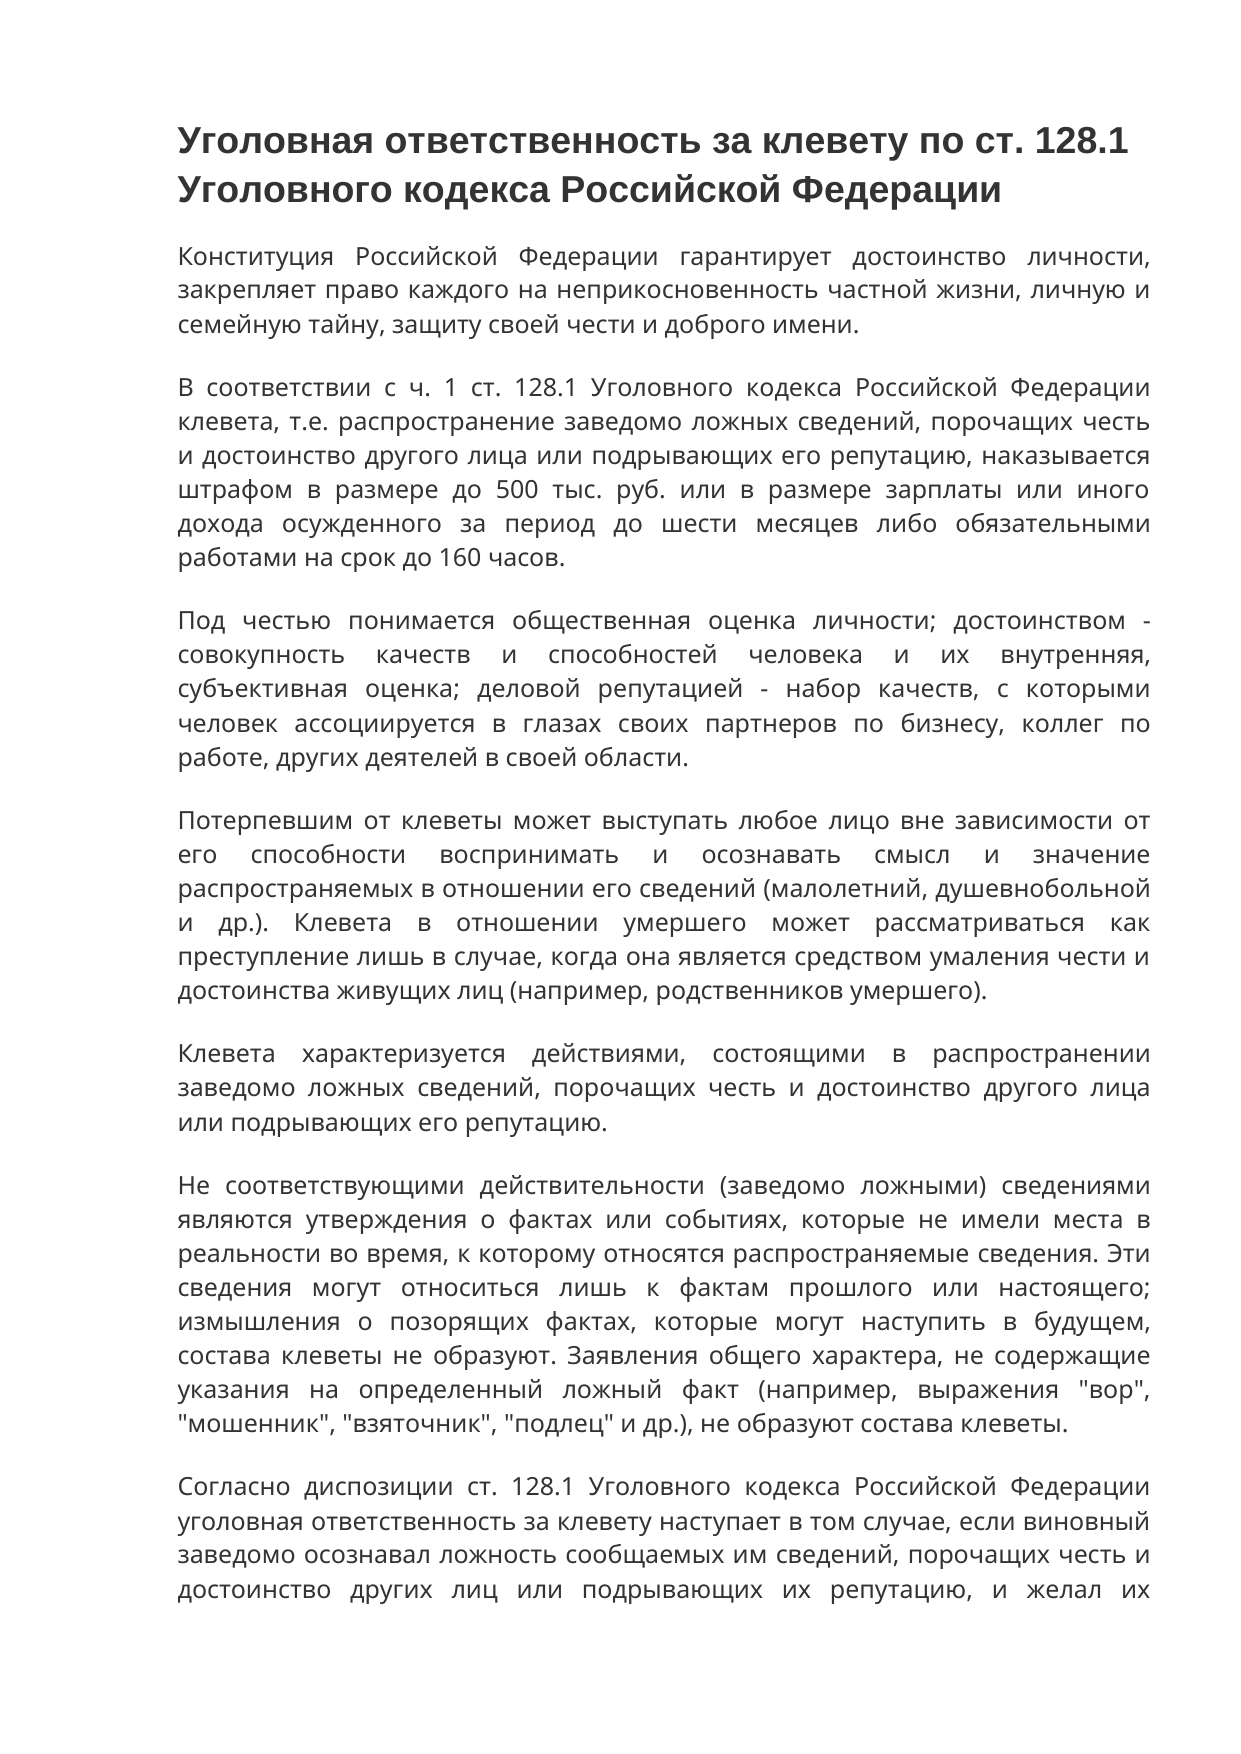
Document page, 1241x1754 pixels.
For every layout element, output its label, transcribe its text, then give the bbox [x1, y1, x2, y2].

text Конституция Российской Федерации гарантирует достоинство личности, закрепляет право каждого на неприкосновенность частной жизни, личную и семейную тайну, защиту своей чести и доброго имени. [177, 238, 1152, 340]
text Под честью понимается общественная оценка личности; достоинством - совокупность качеств и способностей человека и их внутренняя, субъективная оценка; деловой репутацией - набор качеств, с которыми человек ассоциируется в глазах своих партнеров по бизнесу, коллег по работе, других деятелей в своей области. [177, 603, 1152, 773]
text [177, 1469, 1152, 1605]
text В соответствии с ч. 1 ст. 128.1 Уголовного кодекса Российской Федерации клевета, т.е. распространение заведомо ложных сведений, порочащих честь и достоинство другого лица или подрывающих его репутацию, наказывается штрафом в размере до 500 тыс. руб. или в размере зарплаты или иного дохода осужденного за период до шести месяцев либо обязательными работами на срок до 160 часов. [177, 369, 1152, 574]
text Потерпевшим от клеветы может выступать любое лицо вне зависимости от его способности воспринимать и осознавать смысл и значение распространяемых в отношении его сведений (малолетний, душевнобольной и др.). Клевета в отношении умершего может рассматриваться как преступление лишь в случае, когда она является средством умаления чести и достоинства живущих лиц (например, родственников умершего). [177, 802, 1152, 1007]
text Не соответствующими действительности (заведомо ложными) сведениями являются утверждения о фактах или событиях, которые не имели места в реальности во время, к которому относятся распространяемые сведения. Эти сведения могут относиться лишь к фактам прошлого или настоящего; измышления о позорящих фактах, которые могут наступить в будущем, состава клеветы не образуют. Заявления общего характера, не содержащие указания на определенный ложный факт (например, выражения "вор", "мошенник", "взяточник", "подлец" и др.), не образуют состава клеветы. [177, 1167, 1152, 1440]
text Уголовная ответственность за клевету по ст. 128.1 Уголовного кодекса Российской Федерации [177, 118, 1152, 211]
text Клевета характеризуется действиями, состоящими в распространении заведомо ложных сведений, порочащих честь и достоинство другого лица или подрывающих его репутацию. [177, 1036, 1152, 1138]
